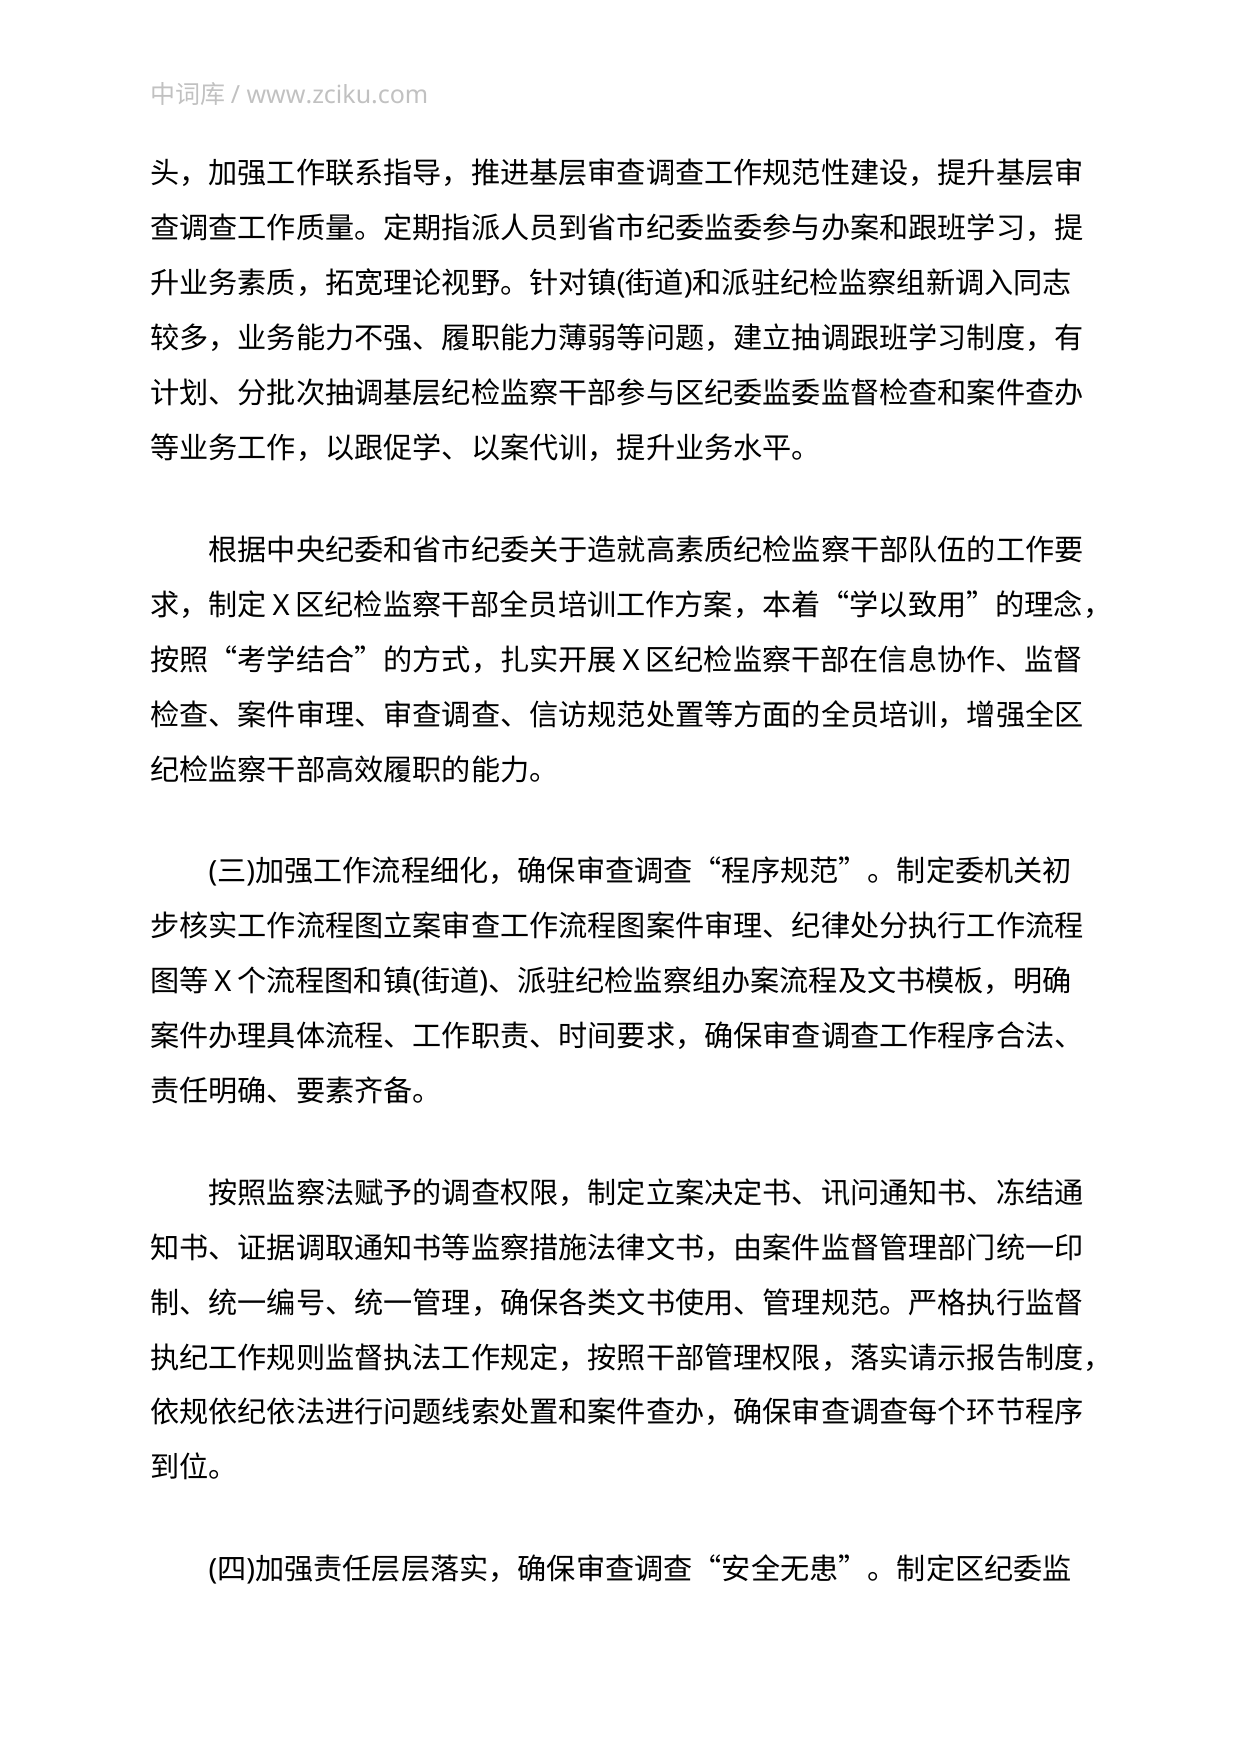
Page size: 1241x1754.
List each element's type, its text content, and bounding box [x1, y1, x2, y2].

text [150, 150, 1090, 467]
text (三)加强工作流程细化，确保审查调查“程序规范”。制定委机关初步核实工作流程图立案审查工作流程图案件审理、纪律处分执行工作流程图等X个流程图和镇(街道)、派驻纪检监察组办案流程及文书模板，明确案件办理具体流程、工作职责、时间要求，确保审查调查工作程序合法、责任明确、要素齐备。 [150, 848, 1090, 1110]
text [150, 1546, 1090, 1588]
text 根据中央纪委和省市纪委关于造就高素质纪检监察干部队伍的工作要求，制定X区纪检监察干部全员培训工作方案，本着“学以致用”的理念，按照“考学结合”的方式，扎实开展X区纪检监察干部在信息协作、监督检查、案件审理、审查调查、信访规范处置等方面的全员培训，增强全区纪检监察干部高效履职的能力。 [150, 526, 1090, 788]
text 按照监察法赋予的调查权限，制定立案决定书、讯问通知书、冻结通知书、证据调取通知书等监察措施法律文书，由案件监督管理部门统一印制、统一编号、统一管理，确保各类文书使用、管理规范。严格执行监督执纪工作规则监督执法工作规定，按照干部管理权限，落实请示报告制度，依规依纪依法进行问题线索处置和案件查办，确保审查调查每个环节程序到位。 [150, 1169, 1090, 1486]
